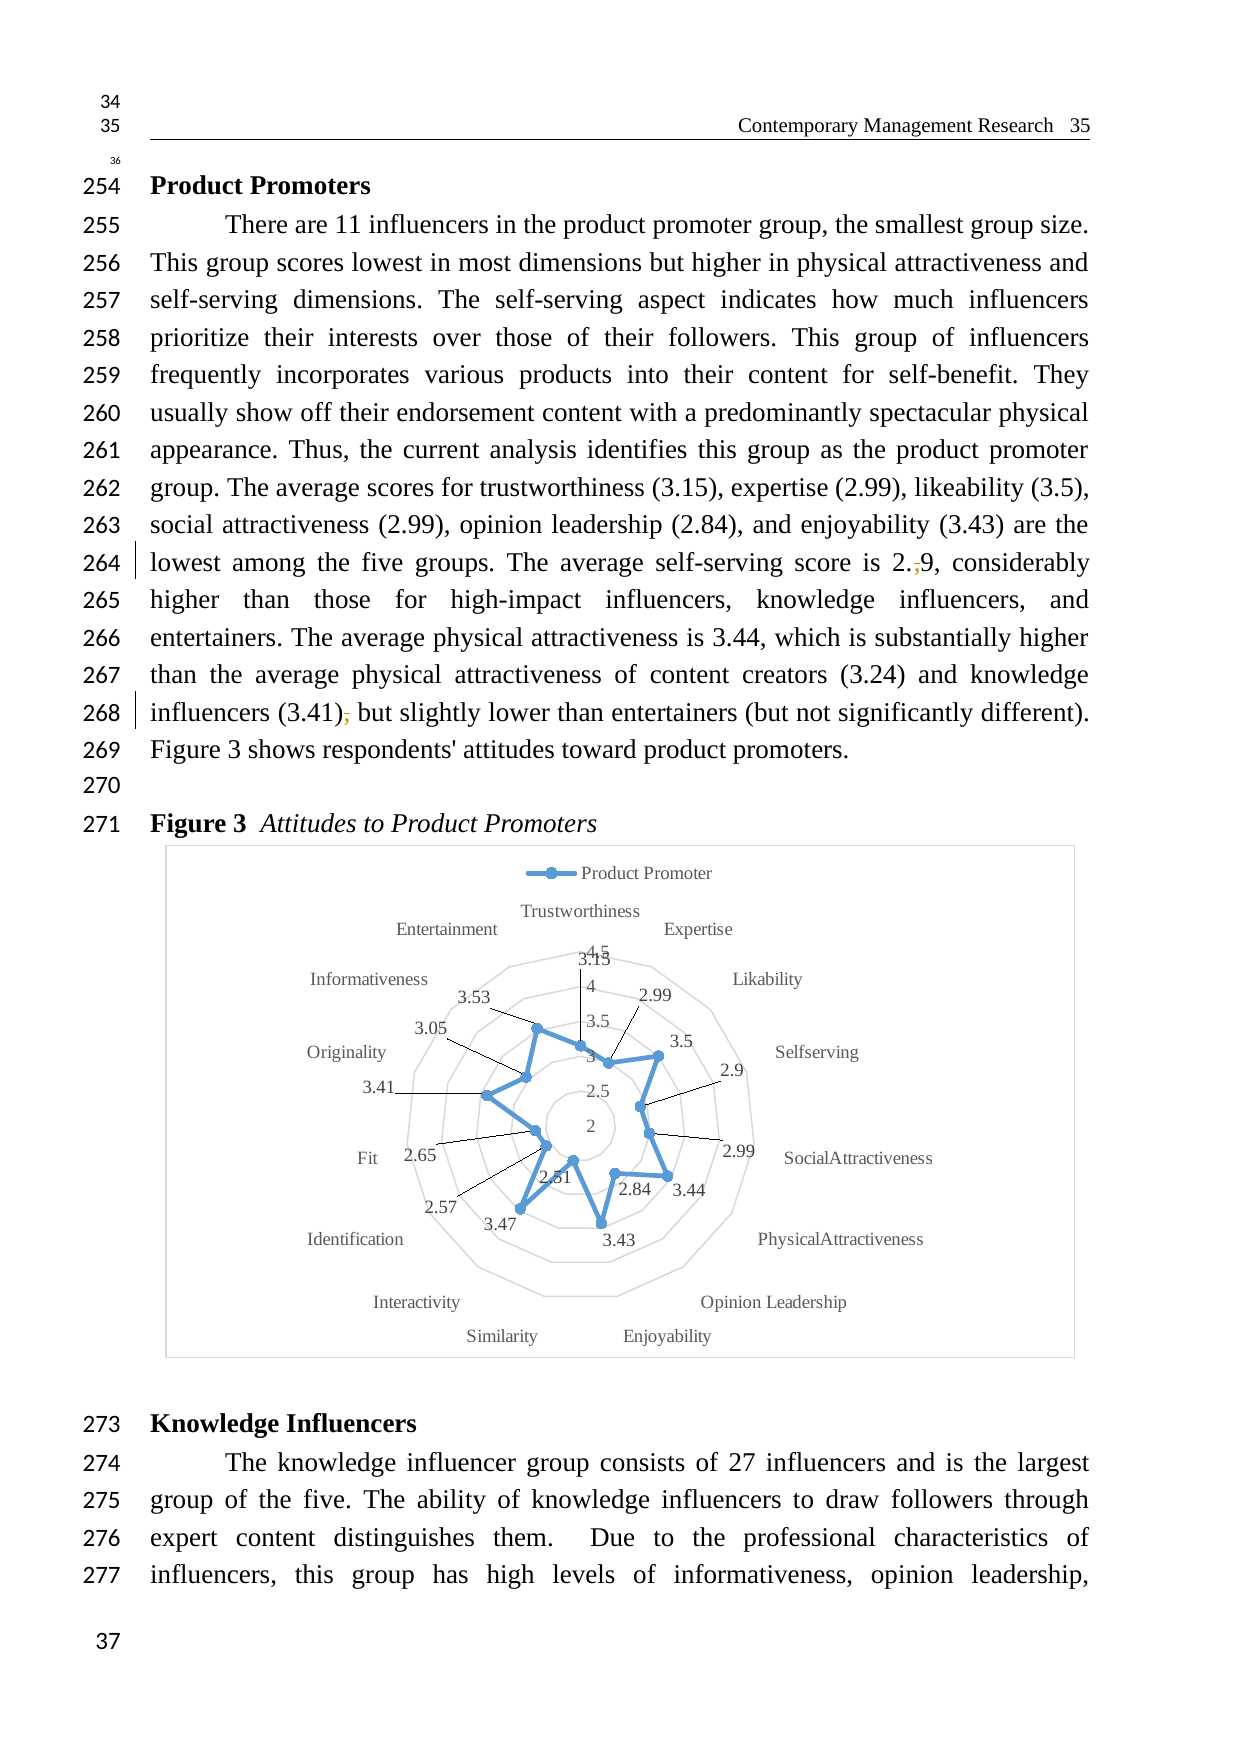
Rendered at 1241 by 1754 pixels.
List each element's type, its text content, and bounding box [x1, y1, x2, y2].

text Figure 3 Attitudes to Product Promoters [150, 803, 1090, 841]
text Knowledge Influencers [150, 1403, 1090, 1441]
text Product Promoters [150, 166, 1090, 203]
text There are 11 influencers in the product promoter group, the smallest group size. This group scores lowest in most dimensions but higher in physical attractiveness and self-serving dimensions. The self-serving aspect indicates how much influencers prioritize their interests over those of their followers. This group of influencers frequently incorporates various products into their content for self-benefit. They usually show off their endorsement content with a predominantly spectacular physical appearance. Thus, the current analysis identifies this group as the product promoter group. The average scores for trustworthiness (3.15), expertise (2.99), likeability (3.5), social attractiveness (2.99), opinion leadership (2.84), and enjoyability (3.43) are the lowest among the five groups. The average self-serving score is 2.9, considerably higher than those for high-impact influencers, knowledge influencers, and entertainers. The average physical attractiveness is 3.44, which is substantially higher than the average physical attractiveness of content creators (3.24) and knowledge influencers (3.41) but slightly lower than entertainers (but not significantly different). Figure 3 shows respondents' attitudes toward product promoters. [150, 203, 1090, 766]
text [150, 1441, 1090, 1591]
